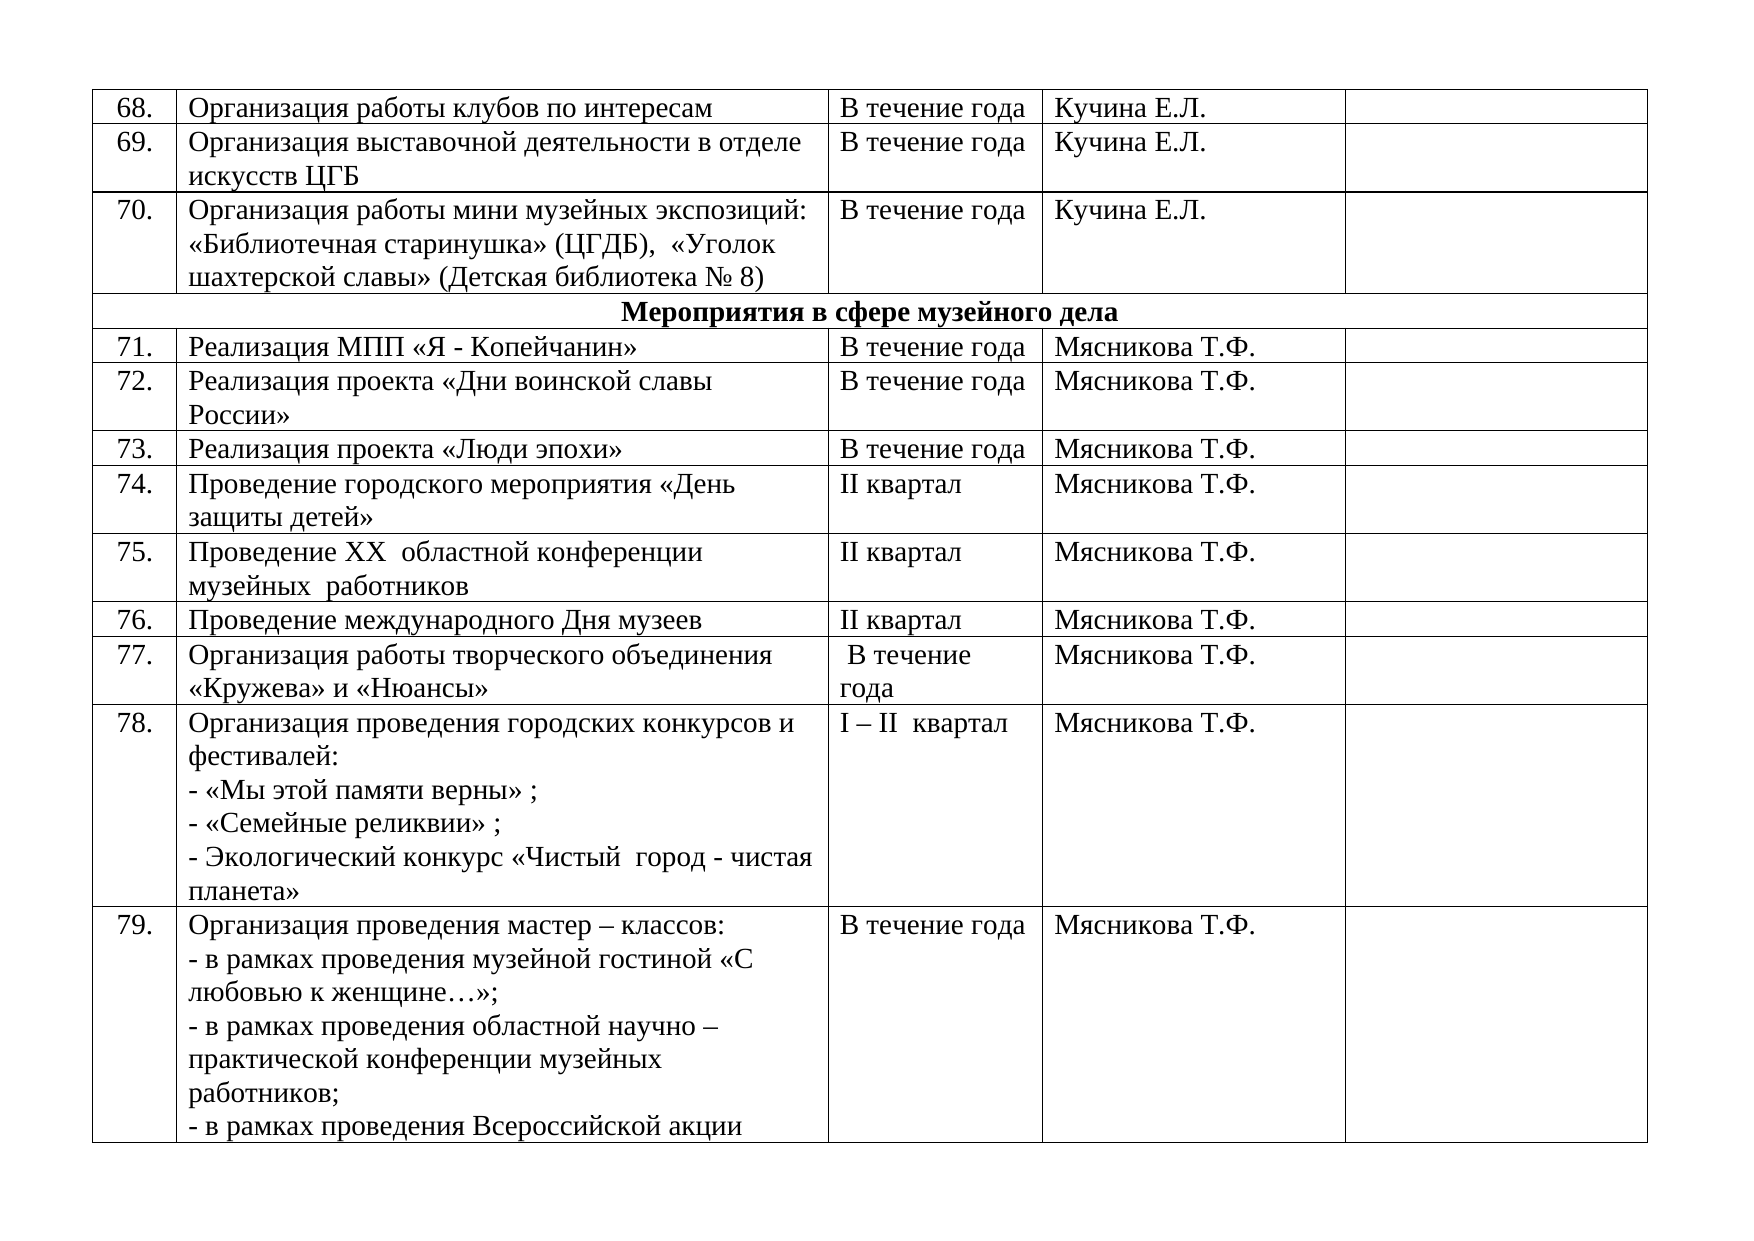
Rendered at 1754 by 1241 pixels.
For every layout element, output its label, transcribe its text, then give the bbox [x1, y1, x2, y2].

table_cell Организация выставочной деятельности в отделе искусств ЦГБ [177, 124, 828, 191]
table_cell Мясникова Т.Ф. [1043, 431, 1345, 465]
table_cell Мероприятия в сфере музейного дела [93, 294, 1647, 328]
table_cell Кучина Е.Л. [1043, 90, 1345, 123]
table_cell Мясникова Т.Ф. [1043, 602, 1345, 636]
table_cell [1346, 907, 1647, 1142]
table_cell [1346, 466, 1647, 533]
table_cell 72. [93, 363, 176, 430]
table_cell В течение года [829, 329, 1042, 362]
table_cell 79. [93, 907, 176, 1142]
table_cell Реализация проекта «Люди эпохи» [177, 431, 828, 465]
table_cell Кучина Е.Л. [1043, 124, 1345, 191]
table_cell II квартал [829, 602, 1042, 636]
table_cell В течение года [829, 124, 1042, 191]
table_cell [1346, 637, 1647, 704]
table_cell [1346, 193, 1647, 293]
table_cell 73. [93, 431, 176, 465]
table_cell Организация работы клубов по интересам [177, 90, 828, 123]
table_cell Мясникова Т.Ф. [1043, 637, 1345, 704]
table_cell Проведение городского мероприятия «День защиты детей» [177, 466, 828, 533]
table_cell В течение года [829, 431, 1042, 465]
table_cell Реализация МПП «Я - Копейчанин» [177, 329, 828, 362]
table_cell Организация проведения городских конкурсов и фестивалей: - «Мы этой памяти верны» ; - «Семейные реликвии» ; - Экологический конкурс «Чистый город - чистая планета» [177, 705, 828, 906]
table_cell Мясникова Т.Ф. [1043, 363, 1345, 430]
table_cell 77. [93, 637, 176, 704]
table_cell Реализация проекта «Дни воинской славы России» [177, 363, 828, 430]
table_cell Мясникова Т.Ф. [1043, 705, 1345, 906]
table_cell I – II квартал [829, 705, 1042, 906]
table_cell Проведение международного Дня музеев [177, 602, 828, 636]
table_cell II квартал [829, 534, 1042, 601]
table_cell Организация работы творческого объединения «Кружева» и «Нюансы» [177, 637, 828, 704]
table_cell [1346, 329, 1647, 362]
table_cell II квартал [829, 466, 1042, 533]
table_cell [177, 907, 828, 1142]
table_cell Мясникова Т.Ф. [1043, 907, 1345, 1142]
table_cell В течение года [829, 90, 1042, 123]
table_cell В течение года [829, 363, 1042, 430]
table_cell [1346, 705, 1647, 906]
table_cell 71. [93, 329, 176, 362]
table_cell [1346, 124, 1647, 191]
table_cell В течение года [829, 193, 1042, 293]
table_cell Мясникова Т.Ф. [1043, 466, 1345, 533]
table_cell 70. [93, 193, 176, 293]
table_cell [1346, 90, 1647, 123]
table_cell 75. [93, 534, 176, 601]
table_cell [1346, 602, 1647, 636]
table_cell [1346, 534, 1647, 601]
table_cell 68. [93, 90, 176, 123]
table_cell 74. [93, 466, 176, 533]
table_cell В течение года [829, 907, 1042, 1142]
table_cell 69. [93, 124, 176, 191]
table_cell Мясникова Т.Ф. [1043, 534, 1345, 601]
table_cell Кучина Е.Л. [1043, 193, 1345, 293]
table_cell 76. [93, 602, 176, 636]
table_cell Проведение XX областной конференции музейных работников [177, 534, 828, 601]
table_cell В течение года [829, 637, 1042, 704]
table_cell [1346, 431, 1647, 465]
table_cell 78. [93, 705, 176, 906]
table_cell [1346, 363, 1647, 430]
table_cell Организация работы мини музейных экспозиций: «Библиотечная старинушка» (ЦГДБ), «Уголок шахтерской славы» (Детская библиотека № 8) [177, 193, 828, 293]
table_cell Мясникова Т.Ф. [1043, 329, 1345, 362]
